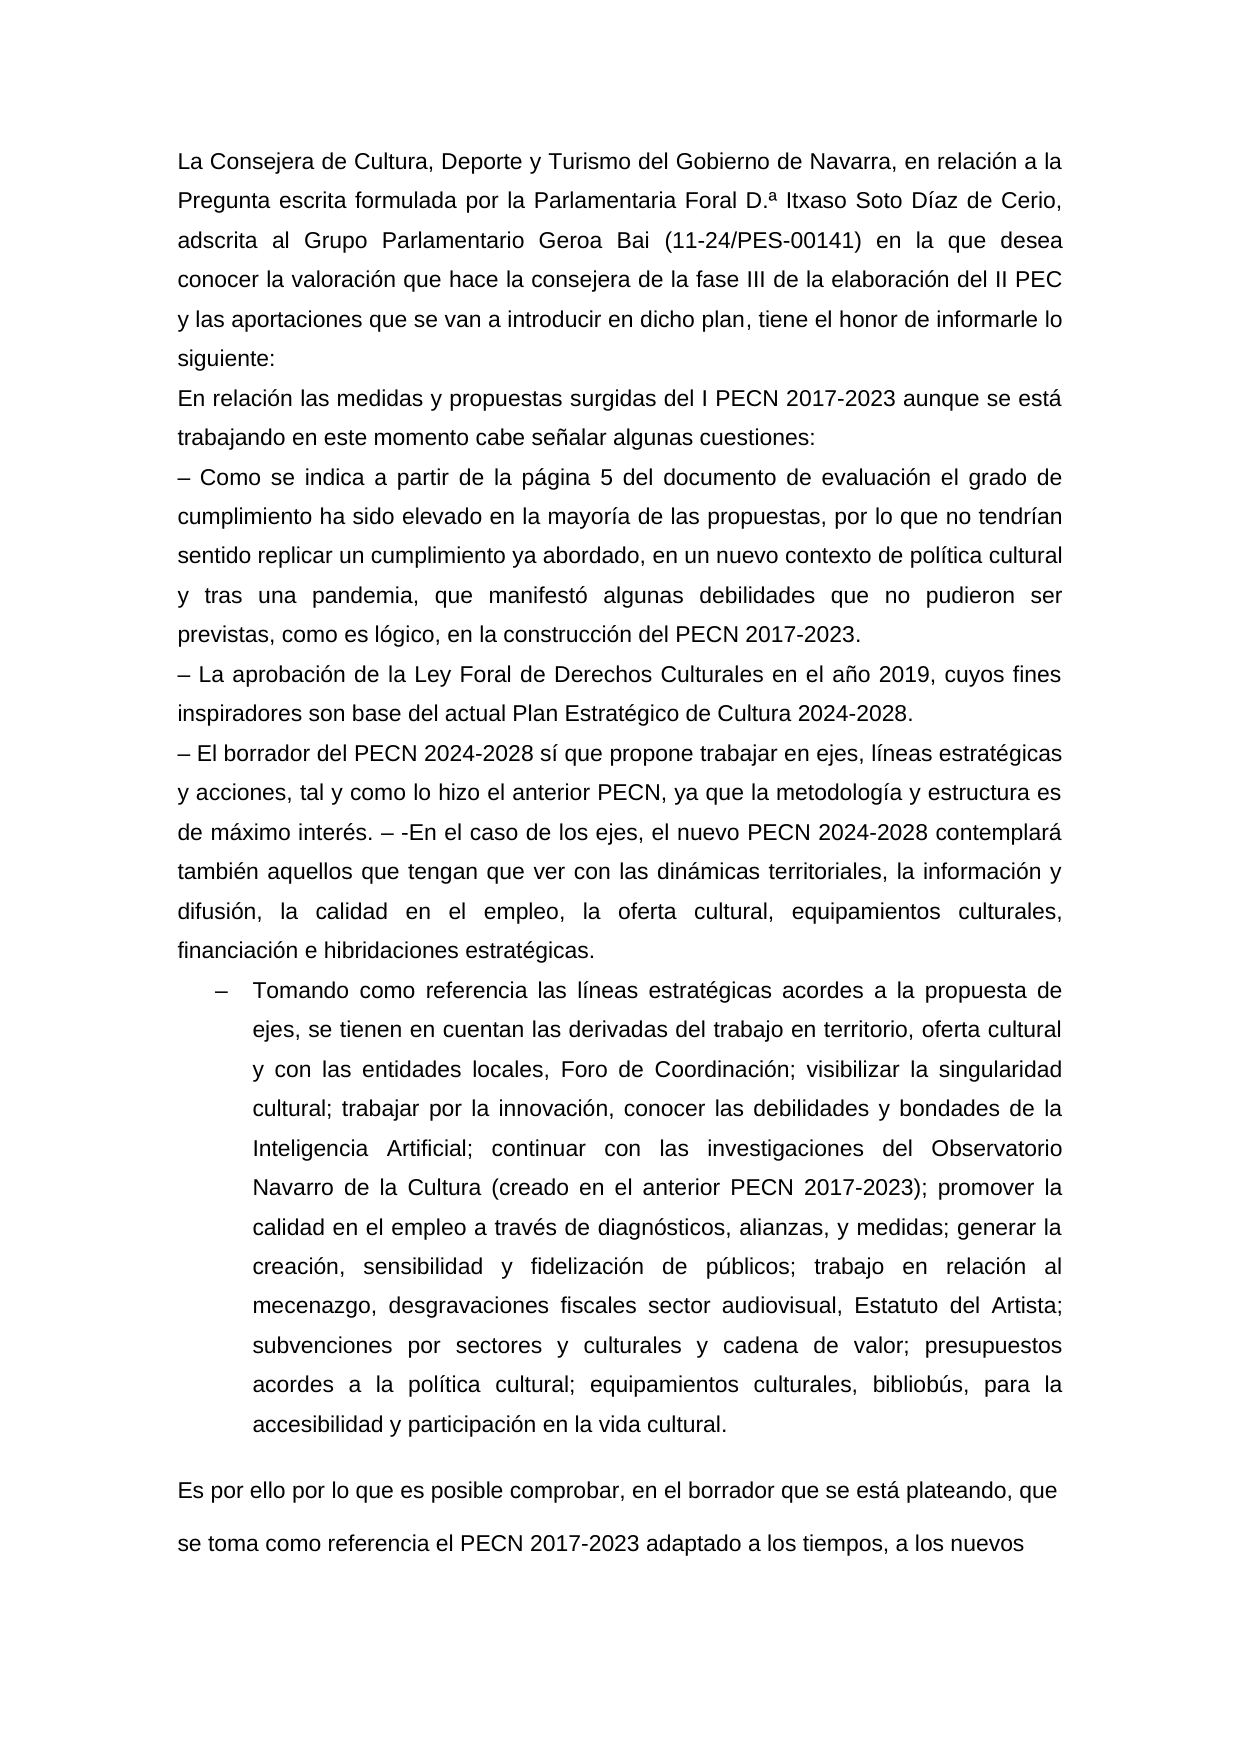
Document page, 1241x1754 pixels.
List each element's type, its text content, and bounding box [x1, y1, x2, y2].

text – La aprobación de la Ley Foral de Derechos Culturales en el año 2019, cuyos fines inspiradores son base del actual Plan Estratégico de Cultura 2024-2028. [177, 661, 1063, 727]
list Tomando como referencia las líneas estratégicas acordes a la propuesta de ejes, se tienen en cuentan las derivadas del trabajo en territorio, oferta cultural y con las entidades locales, Foro de Coordinación; visibilizar la singularidad cultural; trabajar por la innovación, conocer las debilidades y bondades de la Inteligencia Artificial; continuar con las investigaciones del Observatorio Navarro de la Cultura (creado en el anterior PECN 2017-2023); promover la calidad en el empleo a través de diagnósticos, alianzas, y medidas; generar la creación, sensibilidad y fidelización de públicos; trabajo en relación al mecenazgo, desgravaciones fiscales sector audiovisual, Estatuto del Artista; subvenciones por sectores y culturales y cadena de valor; presupuestos acordes a la política cultural; equipamientos culturales, bibliobús, para la accesibilidad y participación en la vida cultural. [215, 977, 1063, 1437]
text La Consejera de Cultura, Deporte y Turismo del Gobierno de Navarra, en relación a la Pregunta escrita formulada por la Parlamentaria Foral D.ª Itxaso Soto Díaz de Cerio, adscrita al Grupo Parlamentario Geroa Bai (11-24/PES-00141) en la que desea conocer la valoración que hace la consejera de la fase III de la elaboración del II PEC y las aportaciones que se van a introducir en dicho plan, tiene el honor de informarle lo siguiente: [177, 148, 1063, 371]
text – El borrador del PECN 2024-2028 sí que propone trabajar en ejes, líneas estratégicas y acciones, tal y como lo hizo el anterior PECN, ya que la metodología y estructura es de máximo interés. – -En el caso de los ejes, el nuevo PECN 2024-2028 contemplará también aquellos que tengan que ver con las dinámicas territoriales, la información y difusión, la calidad en el empleo, la oferta cultural, equipamientos culturales, financiación e hibridaciones estratégicas. [177, 740, 1063, 963]
text En relación las medidas y propuestas surgidas del I PECN 2017-2023 aunque se está trabajando en este momento cabe señalar algunas cuestiones: [177, 384, 1063, 450]
text – Como se indica a partir de la página 5 del documento de evaluación el grado de cumplimiento ha sido elevado en la mayoría de las propuestas, por lo que no tendrían sentido replicar un cumplimiento ya abordado, en un nuevo contexto de política cultural y tras una pandemia, que manifestó algunas debilidades que no pudieron ser previstas, como es lógico, en la construcción del PECN 2017-2023. [177, 463, 1063, 648]
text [177, 1477, 1063, 1556]
